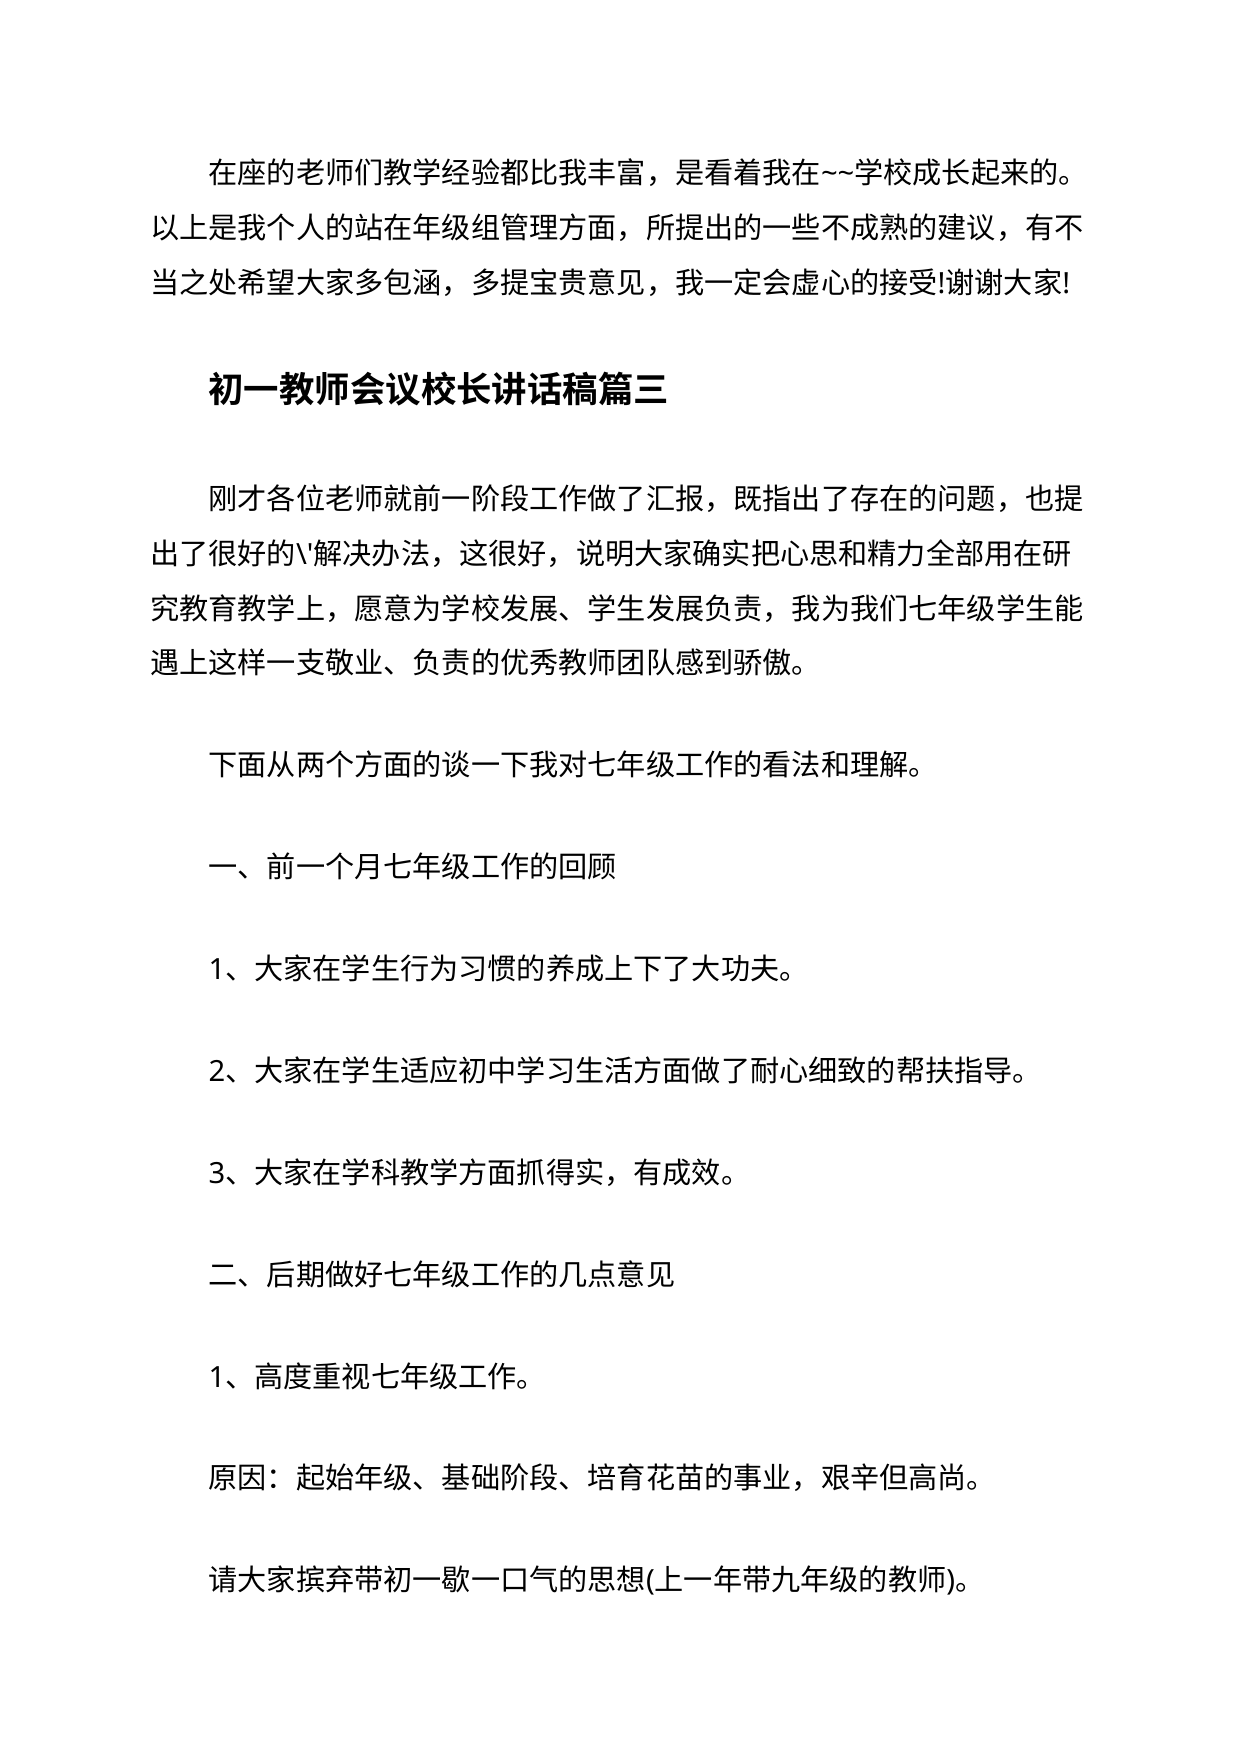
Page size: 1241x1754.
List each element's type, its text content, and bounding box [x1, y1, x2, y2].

text 2、大家在学生适应初中学习生活方面做了耐心细致的帮扶指导。 [150, 1047, 1090, 1090]
text 在座的老师们教学经验都比我丰富，是看着我在~~学校成长起来的。以上是我个人的站在年级组管理方面，所提出的一些不成熟的建议，有不当之处希望大家多包涵，多提宝贵意见，我一定会虚心的接受!谢谢大家! [150, 150, 1090, 302]
text 刚才各位老师就前一阶段工作做了汇报，既指出了存在的问题，也提出了很好的\'解决办法，这很好，说明大家确实把心思和精力全部用在研究教育教学上，愿意为学校发展、学生发展负责，我为我们七年级学生能遇上这样一支敬业、负责的优秀教师团队感到骄傲。 [150, 475, 1090, 682]
text 1、大家在学生行为习惯的养成上下了大功夫。 [150, 945, 1090, 988]
text 3、大家在学科教学方面抓得实，有成效。 [150, 1149, 1090, 1192]
text 请大家摈弃带初一歇一口气的思想(上一年带九年级的教师)。 [150, 1557, 1090, 1599]
text 二、后期做好七年级工作的几点意见 [150, 1251, 1090, 1294]
text 下面从两个方面的谈一下我对七年级工作的看法和理解。 [150, 742, 1090, 784]
text 原因：起始年级、基础阶段、培育花苗的事业，艰辛但高尚。 [150, 1455, 1090, 1497]
text 一、前一个月七年级工作的回顾 [150, 844, 1090, 886]
text 初一教师会议校长讲话稿篇三 [150, 362, 1090, 413]
text 1、高度重视七年级工作。 [150, 1353, 1090, 1396]
